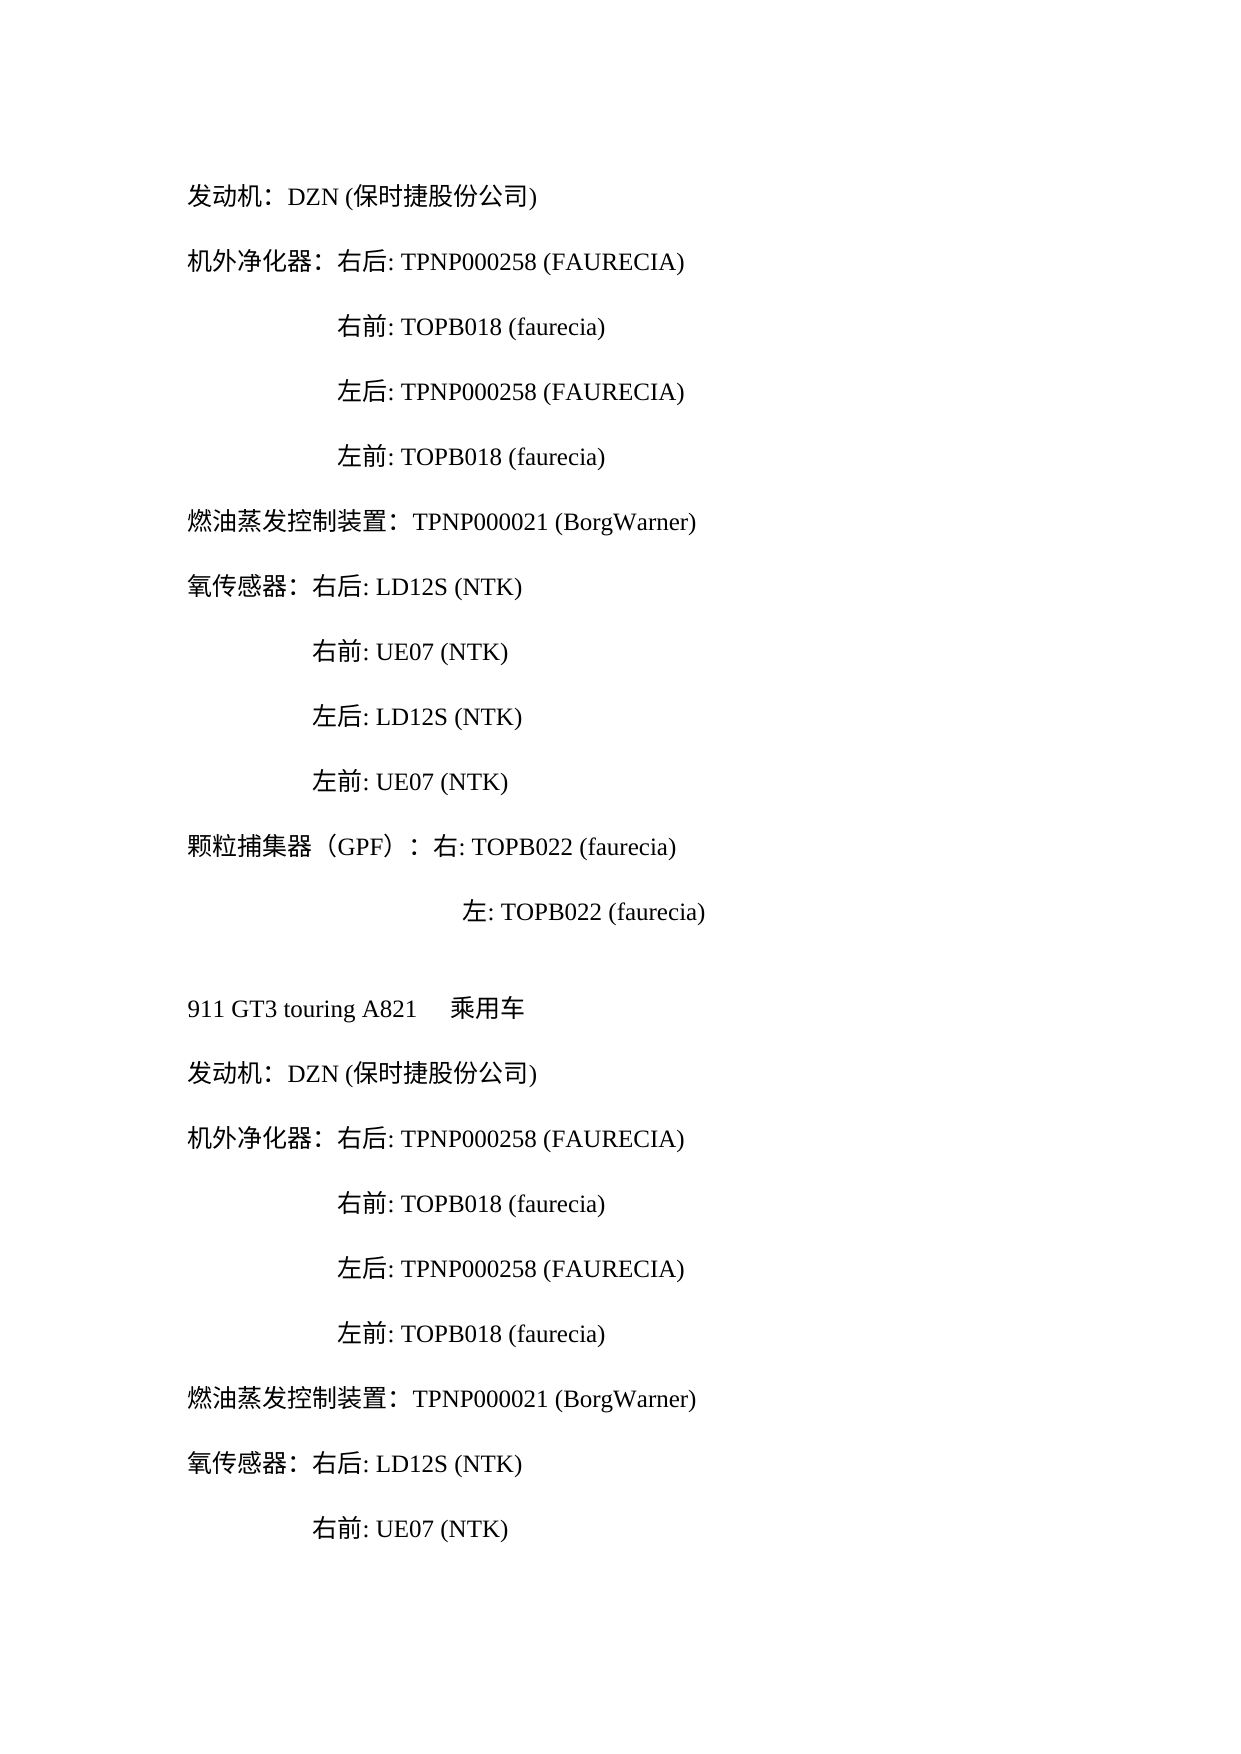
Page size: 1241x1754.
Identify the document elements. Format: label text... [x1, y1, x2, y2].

text 右前: TOPB018 (faurecia) [187, 292, 1053, 357]
text 左前: TOPB018 (faurecia) [187, 422, 1053, 487]
text 机外净化器：右后: TPNP000258 (FAURECIA) [187, 227, 1053, 292]
text 发动机：DZN (保时捷股份公司) [187, 1039, 1053, 1104]
text 左前: UE07 (NTK) [187, 747, 1053, 812]
text 左后: LD12S (NTK) [187, 682, 1053, 747]
text 左后: TPNP000258 (FAURECIA) [187, 1234, 1053, 1299]
text 氧传感器：右后: LD12S (NTK) [187, 1429, 1053, 1494]
text 发动机：DZN (保时捷股份公司) [187, 162, 1053, 227]
text 颗粒捕集器（GPF）：右: TOPB022 (faurecia) [187, 812, 1053, 877]
text 右前: TOPB018 (faurecia) [187, 1169, 1053, 1234]
text 右前: UE07 (NTK) [187, 617, 1053, 682]
text 左后: TPNP000258 (FAURECIA) [187, 357, 1053, 422]
text 911 GT3 touring A821 乘用车 [187, 974, 1053, 1039]
text 左: TOPB022 (faurecia) [187, 877, 1053, 942]
text 燃油蒸发控制装置：TPNP000021 (BorgWarner) [187, 487, 1053, 552]
text 燃油蒸发控制装置：TPNP000021 (BorgWarner) [187, 1364, 1053, 1429]
text 氧传感器：右后: LD12S (NTK) [187, 552, 1053, 617]
text 机外净化器：右后: TPNP000258 (FAURECIA) [187, 1104, 1053, 1169]
text 右前: UE07 (NTK) [187, 1494, 1053, 1559]
text 左前: TOPB018 (faurecia) [187, 1299, 1053, 1364]
